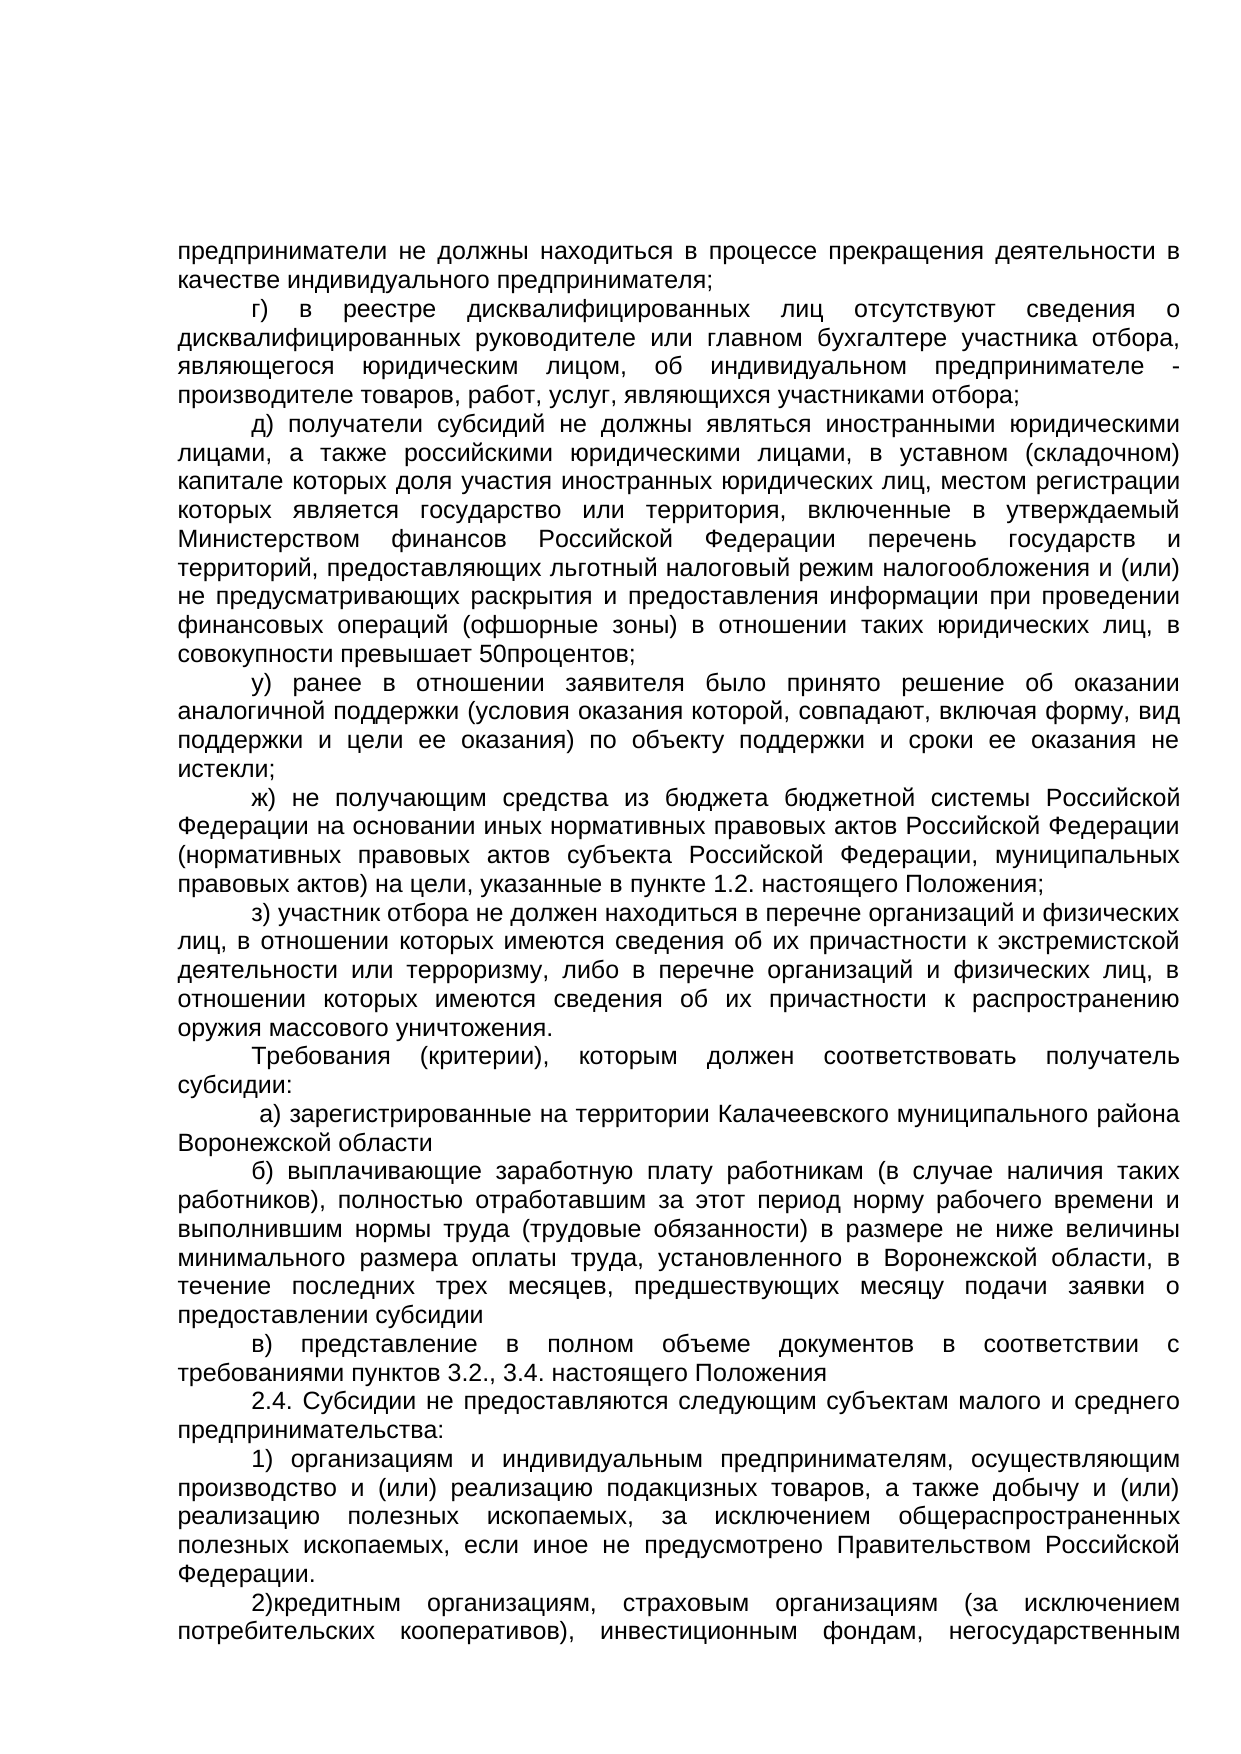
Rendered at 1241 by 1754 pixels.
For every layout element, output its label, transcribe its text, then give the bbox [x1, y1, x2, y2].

text ж) не получающим средства из бюджета бюджетной системы Российской Федерации на основании иных нормативных правовых актов Российской Федерации (нормативных правовых актов субъекта Российской Федерации, муниципальных правовых актов) на цели, указанные в пункте 1.2. настоящего Положения; [177, 782, 1181, 897]
text д) получатели субсидий не должны являться иностранными юридическими лицами, а также российскими юридическими лицами, в уставном (складочном) капитале которых доля участия иностранных юридических лиц, местом регистрации которых является государство или территория, включенные в утверждаемый Министерством финансов Российской Федерации перечень государств и территорий, предоставляющих льготный налоговый режим налогообложения и (или) не предусматривающих раскрытия и предоставления информации при проведении финансовых операций (офшорные зоны) в отношении таких юридических лиц, в совокупности превышает 50процентов; [177, 409, 1181, 667]
text 2.4. Субсидии не предоставляются следующим субъектам малого и среднего предпринимательства: [177, 1386, 1181, 1444]
text г) в реестре дисквалифицированных лиц отсутствуют сведения о дисквалифицированных руководителе или главном бухгалтере участника отбора, являющегося юридическим лицом, об индивидуальном предпринимателе - производителе товаров, работ, услуг, являющихся участниками отбора; [177, 294, 1181, 409]
text б) выплачивающие заработную плату работникам (в случае наличия таких работников), полностью отработавшим за этот период норму рабочего времени и выполнившим нормы труда (трудовые обязанности) в размере не ниже величины минимального размера оплаты труда, установленного в Воронежской области, в течение последних трех месяцев, предшествующих месяцу подачи заявки о предоставлении субсидии [177, 1156, 1181, 1329]
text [177, 236, 1181, 294]
text в) представление в полном объеме документов в соответствии с требованиями пунктов 3.2., 3.4. настоящего Положения [177, 1329, 1181, 1386]
text а) зарегистрированные на территории Калачеевского муниципального района Воронежской области [177, 1099, 1181, 1156]
text Требования (критерии), которым должен соответствовать получатель субсидии: [177, 1041, 1181, 1099]
text з) участник отбора не должен находиться в перечне организаций и физических лиц, в отношении которых имеются сведения об их причастности к экстремистской деятельности или терроризму, либо в перечне организаций и физических лиц, в отношении которых имеются сведения об их причастности к распространению оружия массового уничтожения. [177, 897, 1181, 1041]
text 1) организациям и индивидуальным предпринимателям, осуществляющим производство и (или) реализацию подакцизных товаров, а также добычу и (или) реализацию полезных ископаемых, за исключением общераспространенных полезных ископаемых, если иное не предусмотрено Правительством Российской Федерации. [177, 1444, 1181, 1587]
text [177, 1587, 1181, 1645]
text у) ранее в отношении заявителя было принято решение об оказании аналогичной поддержки (условия оказания которой, совпадают, включая форму, вид поддержки и цели ее оказания) по объекту поддержки и сроки ее оказания не истекли; [177, 667, 1181, 782]
